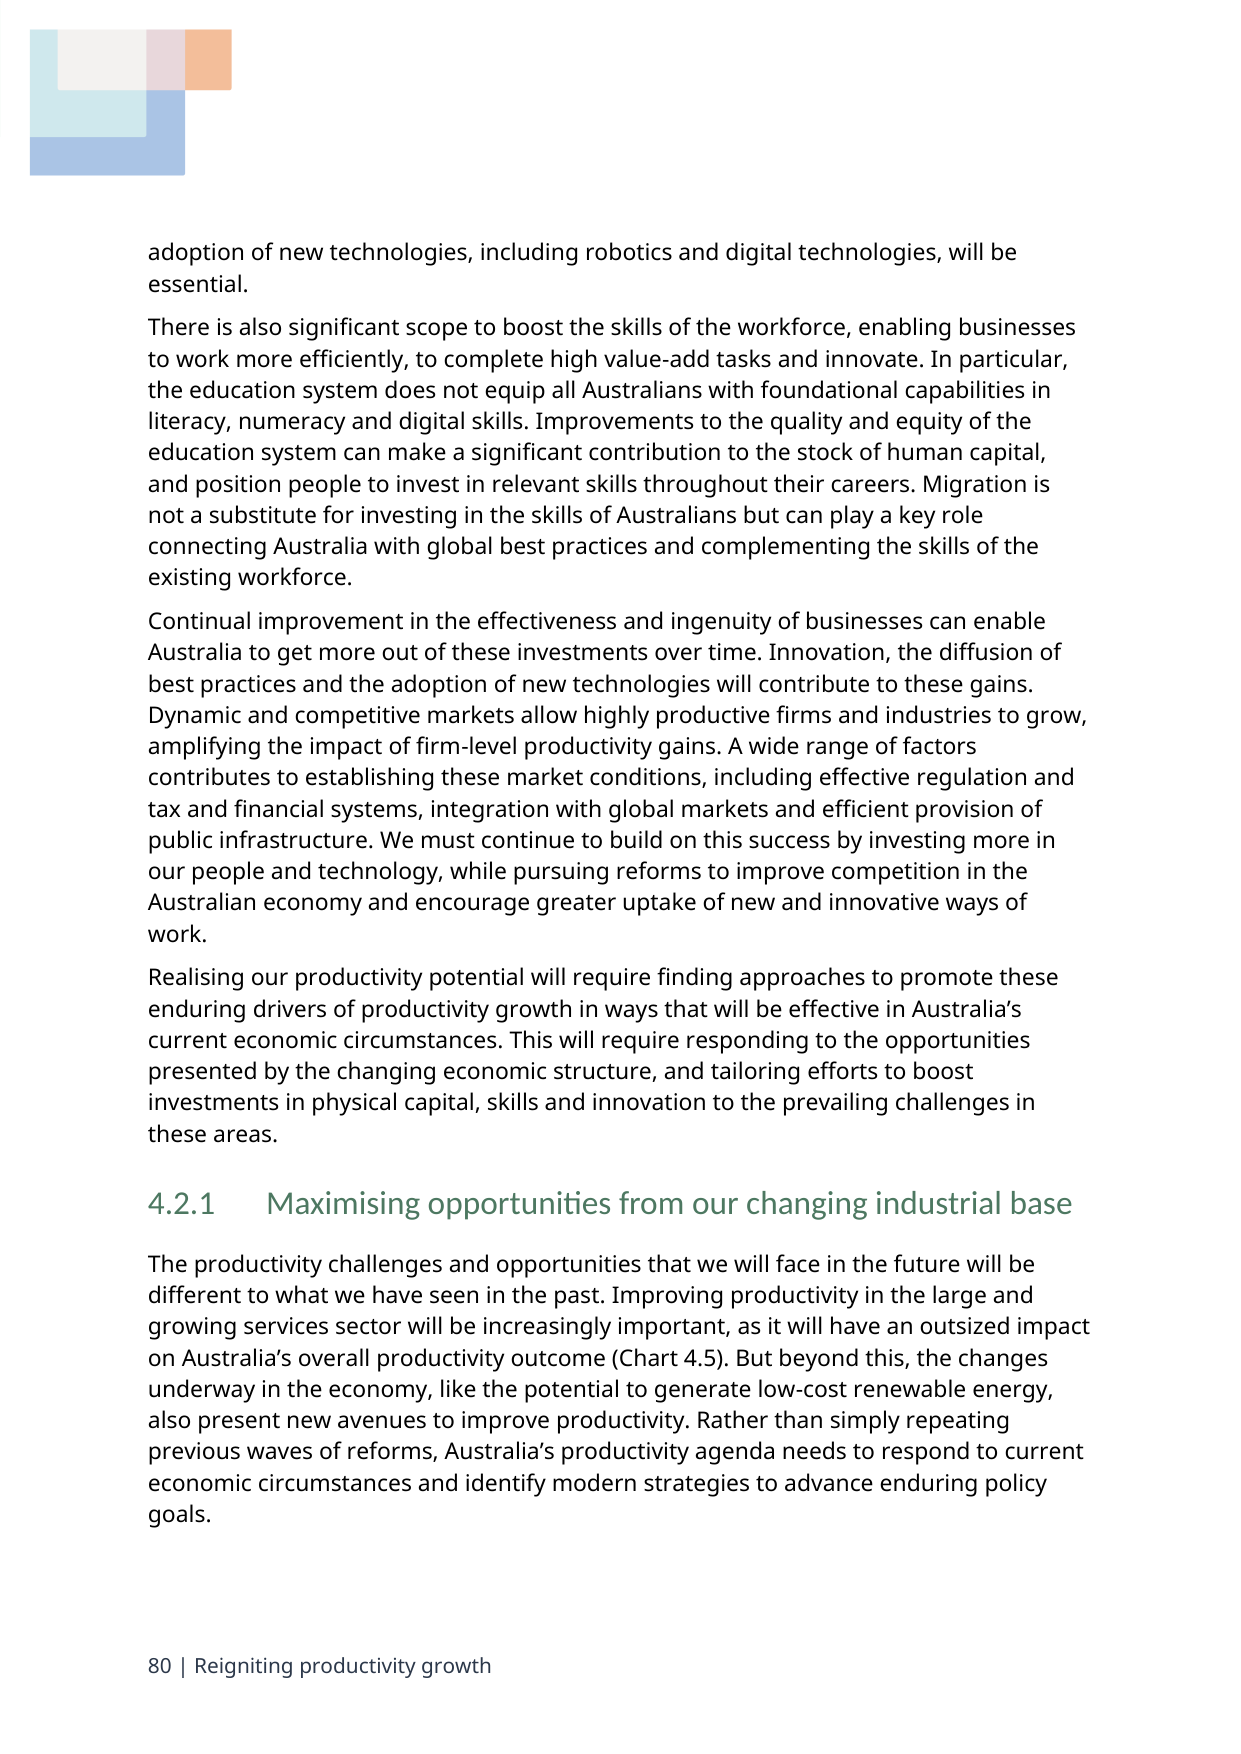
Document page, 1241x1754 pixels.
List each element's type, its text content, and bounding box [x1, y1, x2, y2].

text There is also significant scope to boost the skills of the workforce, enabling businesses to work more efficiently, to complete high value-add tasks and innovate. In particular, the education system does not equip all Australians with foundational capabilities in literacy, numeracy and digital skills. Improvements to the quality and equity of the education system can make a significant contribution to the stock of human capital, and position people to invest in relevant skills throughout their careers. Migration is not a substitute for investing in the skills of Australians but can play a key role connecting Australia with global best practices and complementing the skills of the existing workforce. [148, 311, 1092, 592]
picture [0, 0, 1240, 178]
text Continual improvement in the effectiveness and ingenuity of businesses can enable Australia to get more out of these investments over time. Innovation, the diffusion of best practices and the adoption of new technologies will contribute to these gains. Dynamic and competitive markets allow highly productive firms and industries to grow, amplifying the impact of firm-level productivity gains. A wide range of factors contributes to establishing these market conditions, including effective regulation and tax and financial systems, integration with global markets and efficient provision of public infrastructure. We must continue to build on this success by investing more in our people and technology, while pursuing reforms to improve competition in the Australian economy and encourage greater uptake of new and innovative ways of work. [148, 605, 1092, 949]
text The productivity challenges and opportunities that we will face in the future will be different to what we have seen in the past. Improving productivity in the large and growing services sector will be increasingly important, as it will have an outsized impact on Australia’s overall productivity outcome (Chart 4.5). But beyond this, the changes underway in the economy, like the potential to generate low-cost renewable energy, also present new avenues to improve productivity. Rather than simply repeating previous waves of reforms, Australia’s productivity agenda needs to respond to current economic circumstances and identify modern strategies to advance enduring policy goals. [148, 1248, 1092, 1529]
subtitle Maximising opportunities from our changing industrial base [148, 1182, 1092, 1223]
text Realising our productivity potential will require finding approaches to promote these enduring drivers of productivity growth in ways that will be effective in Australia’s current economic circumstances. This will require responding to the opportunities presented by the changing economic structure, and tailoring efforts to boost investments in physical capital, skills and innovation to the prevailing challenges in these areas. [148, 961, 1092, 1149]
